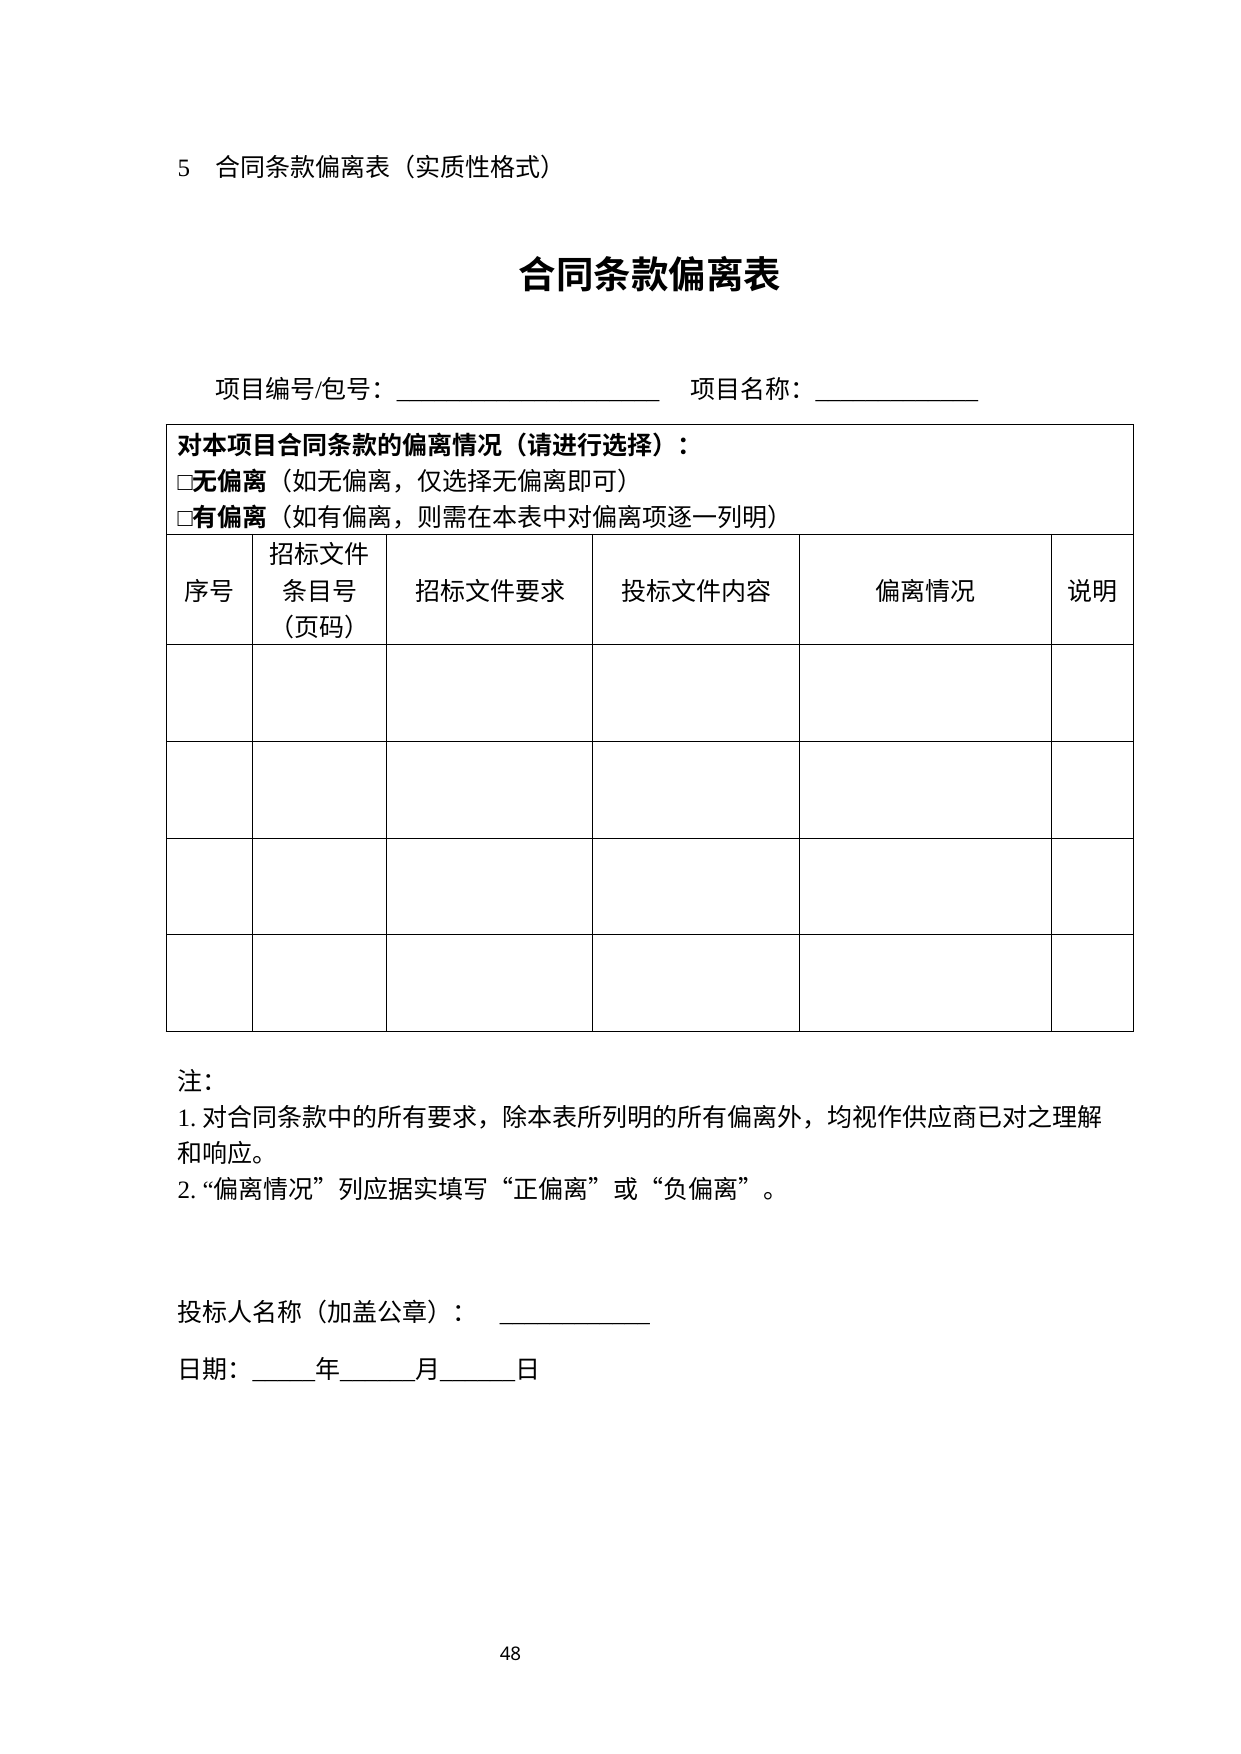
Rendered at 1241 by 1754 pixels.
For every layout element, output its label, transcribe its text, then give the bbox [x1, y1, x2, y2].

table_cell [800, 645, 1051, 741]
table_cell 招标文件要求 [387, 535, 592, 644]
text 日期：_____年______月______日 [177, 1349, 1122, 1385]
table_cell [1052, 742, 1133, 837]
table_cell 投标文件内容 [593, 535, 799, 644]
table_cell [800, 935, 1051, 1031]
table_cell [593, 935, 799, 1031]
table_cell 偏离情况 [800, 535, 1051, 644]
table_header 对本项目合同条款的偏离情况（请进行选择）： □无偏离（如无偏离，仅选择无偏离即可） □有偏离（如有偏离，则需在本表中对偏离项逐一列明） [167, 425, 1133, 534]
text 投标人名称（加盖公章）： ____________ [177, 1292, 1122, 1328]
table_cell [387, 839, 592, 934]
table_cell [387, 742, 592, 837]
text 合同条款偏离表 [177, 245, 1122, 299]
table_cell [593, 742, 799, 837]
table_cell [387, 935, 592, 1031]
table_cell 说明 [1052, 535, 1133, 644]
table_cell [1052, 645, 1133, 741]
text 2. “偏离情况”列应据实填写“正偏离”或“负偏离”。 [177, 1170, 1122, 1206]
table_cell [167, 742, 252, 837]
table_cell [253, 839, 386, 934]
table_cell [800, 839, 1051, 934]
table_cell [253, 645, 386, 741]
table_cell [593, 839, 799, 934]
table_cell [167, 935, 252, 1031]
text 1. 对合同条款中的所有要求，除本表所列明的所有偏离外，均视作供应商已对之理解和响应。 [177, 1097, 1122, 1170]
table_cell [387, 645, 592, 741]
table_cell 序号 [167, 535, 252, 644]
table_cell [167, 839, 252, 934]
text 注： [177, 1061, 1122, 1097]
table_cell [800, 742, 1051, 837]
table_cell [253, 935, 386, 1031]
table_cell [1052, 839, 1133, 934]
table_cell [1052, 935, 1133, 1031]
text 项目编号/包号：_____________________ 项目名称：_____________ [177, 370, 1122, 406]
table_cell [253, 742, 386, 837]
table_cell [167, 645, 252, 741]
list 合同条款偏离表（实质性格式） [177, 148, 1122, 184]
table_cell [593, 645, 799, 741]
table_cell 招标文件条目号（页码） [253, 535, 386, 644]
